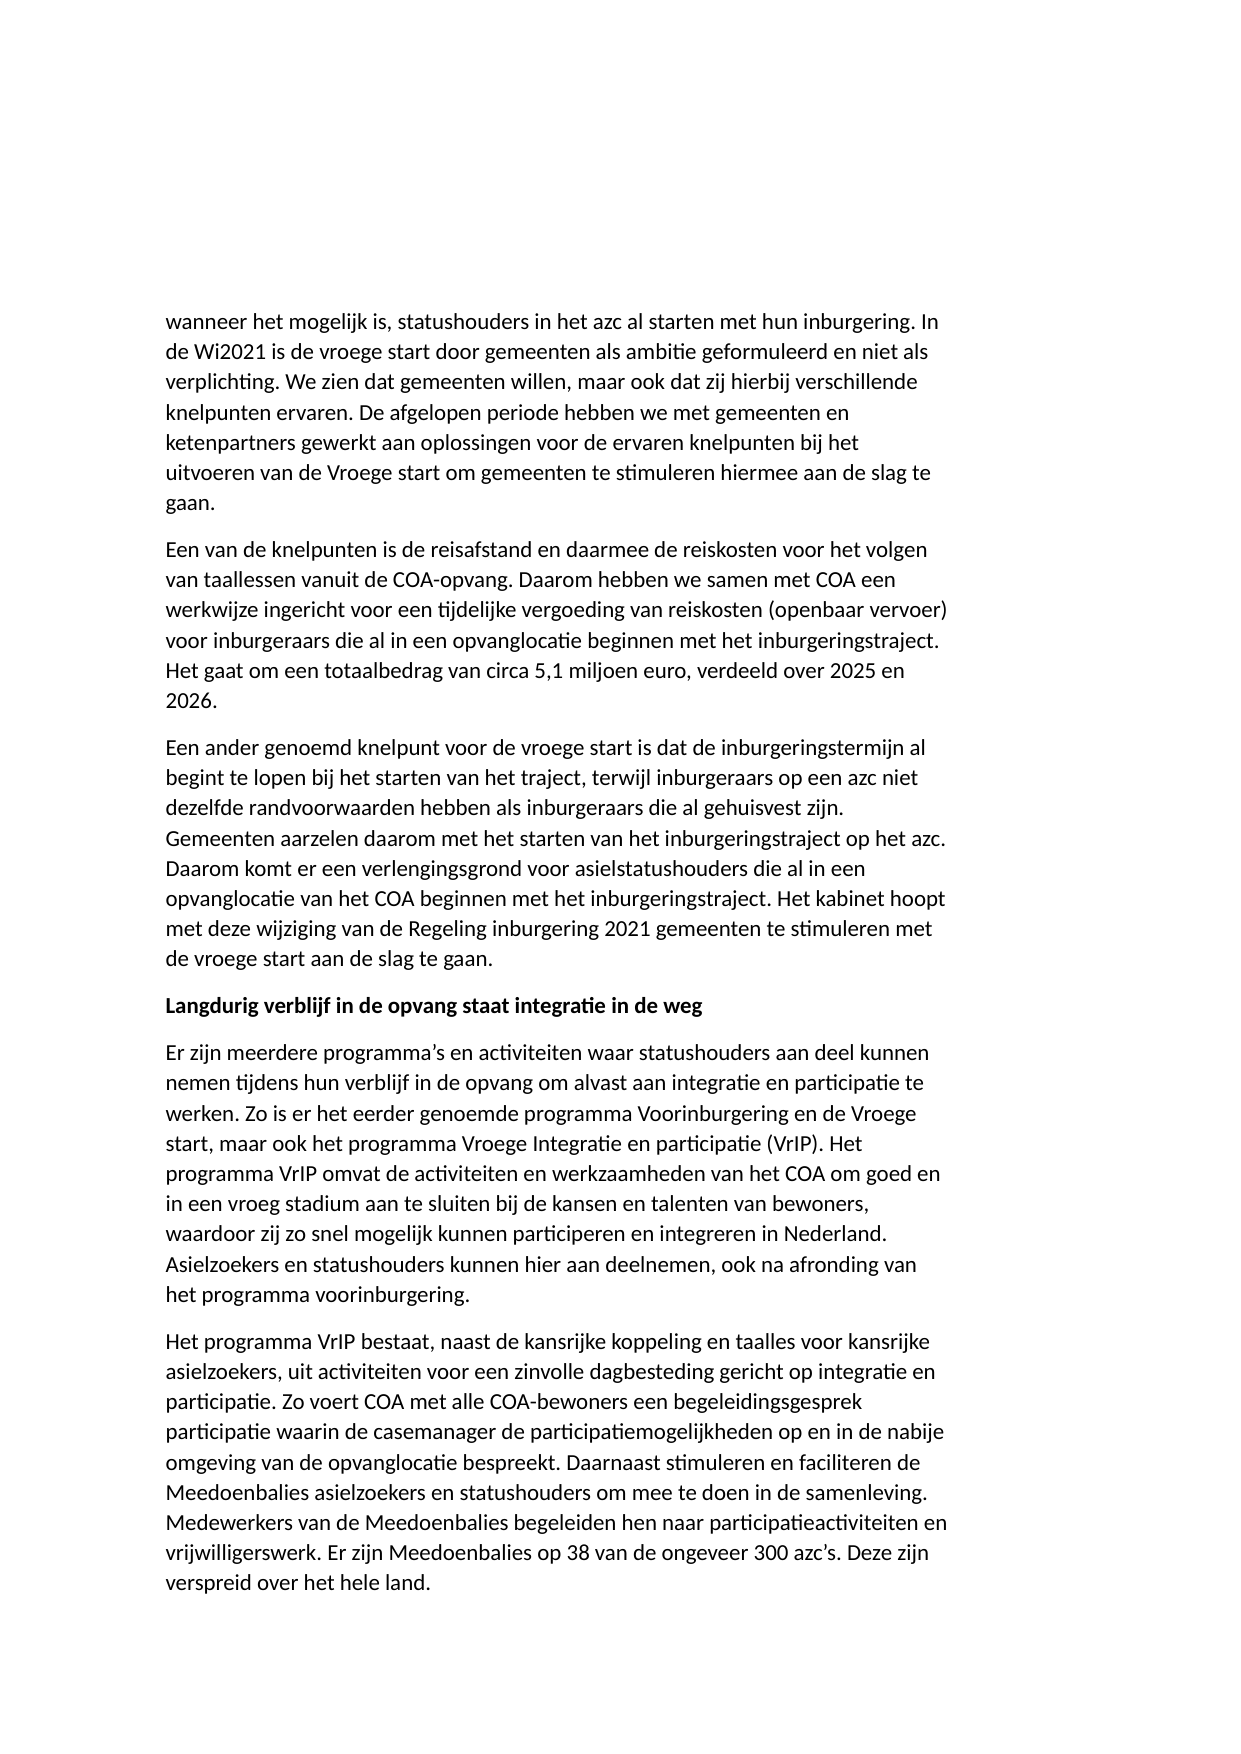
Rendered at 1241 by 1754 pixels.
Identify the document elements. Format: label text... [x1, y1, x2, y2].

text Het programma VrIP bestaat, naast de kansrijke koppeling en taalles voor kansrijke asielzoekers, uit activiteiten voor een zinvolle dagbesteding gericht op integratie en participatie. Zo voert COA met alle COA-bewoners een begeleidingsgesprek participatie waarin de casemanager de participatiemogelijkheden op en in de nabije omgeving van de opvanglocatie bespreekt. Daarnaast stimuleren en faciliteren de Meedoenbalies asielzoekers en statushouders om mee te doen in de samenleving. Medewerkers van de Meedoenbalies begeleiden hen naar participatieactiviteiten en vrijwilligerswerk. Er zijn Meedoenbalies op 38 van de ongeveer 300 azc’s. Deze zijn verspreid over het hele land. [165, 1327, 951, 1597]
text Een van de knelpunten is de reisafstand en daarmee de reiskosten voor het volgen van taallessen vanuit de COA-opvang. Daarom hebben we samen met COA een werkwijze ingericht voor een tijdelijke vergoeding van reiskosten (openbaar vervoer) voor inburgeraars die al in een opvanglocatie beginnen met het inburgeringstraject. Het gaat om een totaalbedrag van circa 5,1 miljoen euro, verdeeld over 2025 en 2026. [165, 535, 951, 714]
text Langdurig verblijf in de opvang staat integratie in de weg [165, 991, 951, 1019]
text Een ander genoemd knelpunt voor de vroege start is dat de inburgeringstermijn al begint te lopen bij het starten van het traject, terwijl inburgeraars op een azc niet dezelfde randvoorwaarden hebben als inburgeraars die al gehuisvest zijn. Gemeenten aarzelen daarom met het starten van het inburgeringstraject op het azc. Daarom komt er een verlengingsgrond voor asielstatushouders die al in een opvanglocatie van het COA beginnen met het inburgeringstraject. Het kabinet hoopt met deze wijziging van de Regeling inburgering 2021 gemeenten te stimuleren met de vroege start aan de slag te gaan. [165, 733, 951, 973]
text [165, 307, 951, 516]
text Er zijn meerdere programma’s en activiteiten waar statushouders aan deel kunnen nemen tijdens hun verblijf in de opvang om alvast aan integratie en participatie te werken. Zo is er het eerder genoemde programma Voorinburgering en de Vroege start, maar ook het programma Vroege Integratie en participatie (VrIP). Het programma VrIP omvat de activiteiten en werkzaamheden van het COA om goed en in een vroeg stadium aan te sluiten bij de kansen en talenten van bewoners, waardoor zij zo snel mogelijk kunnen participeren en integreren in Nederland. Asielzoekers en statushouders kunnen hier aan deelnemen, ook na afronding van het programma voorinburgering. [165, 1038, 951, 1308]
